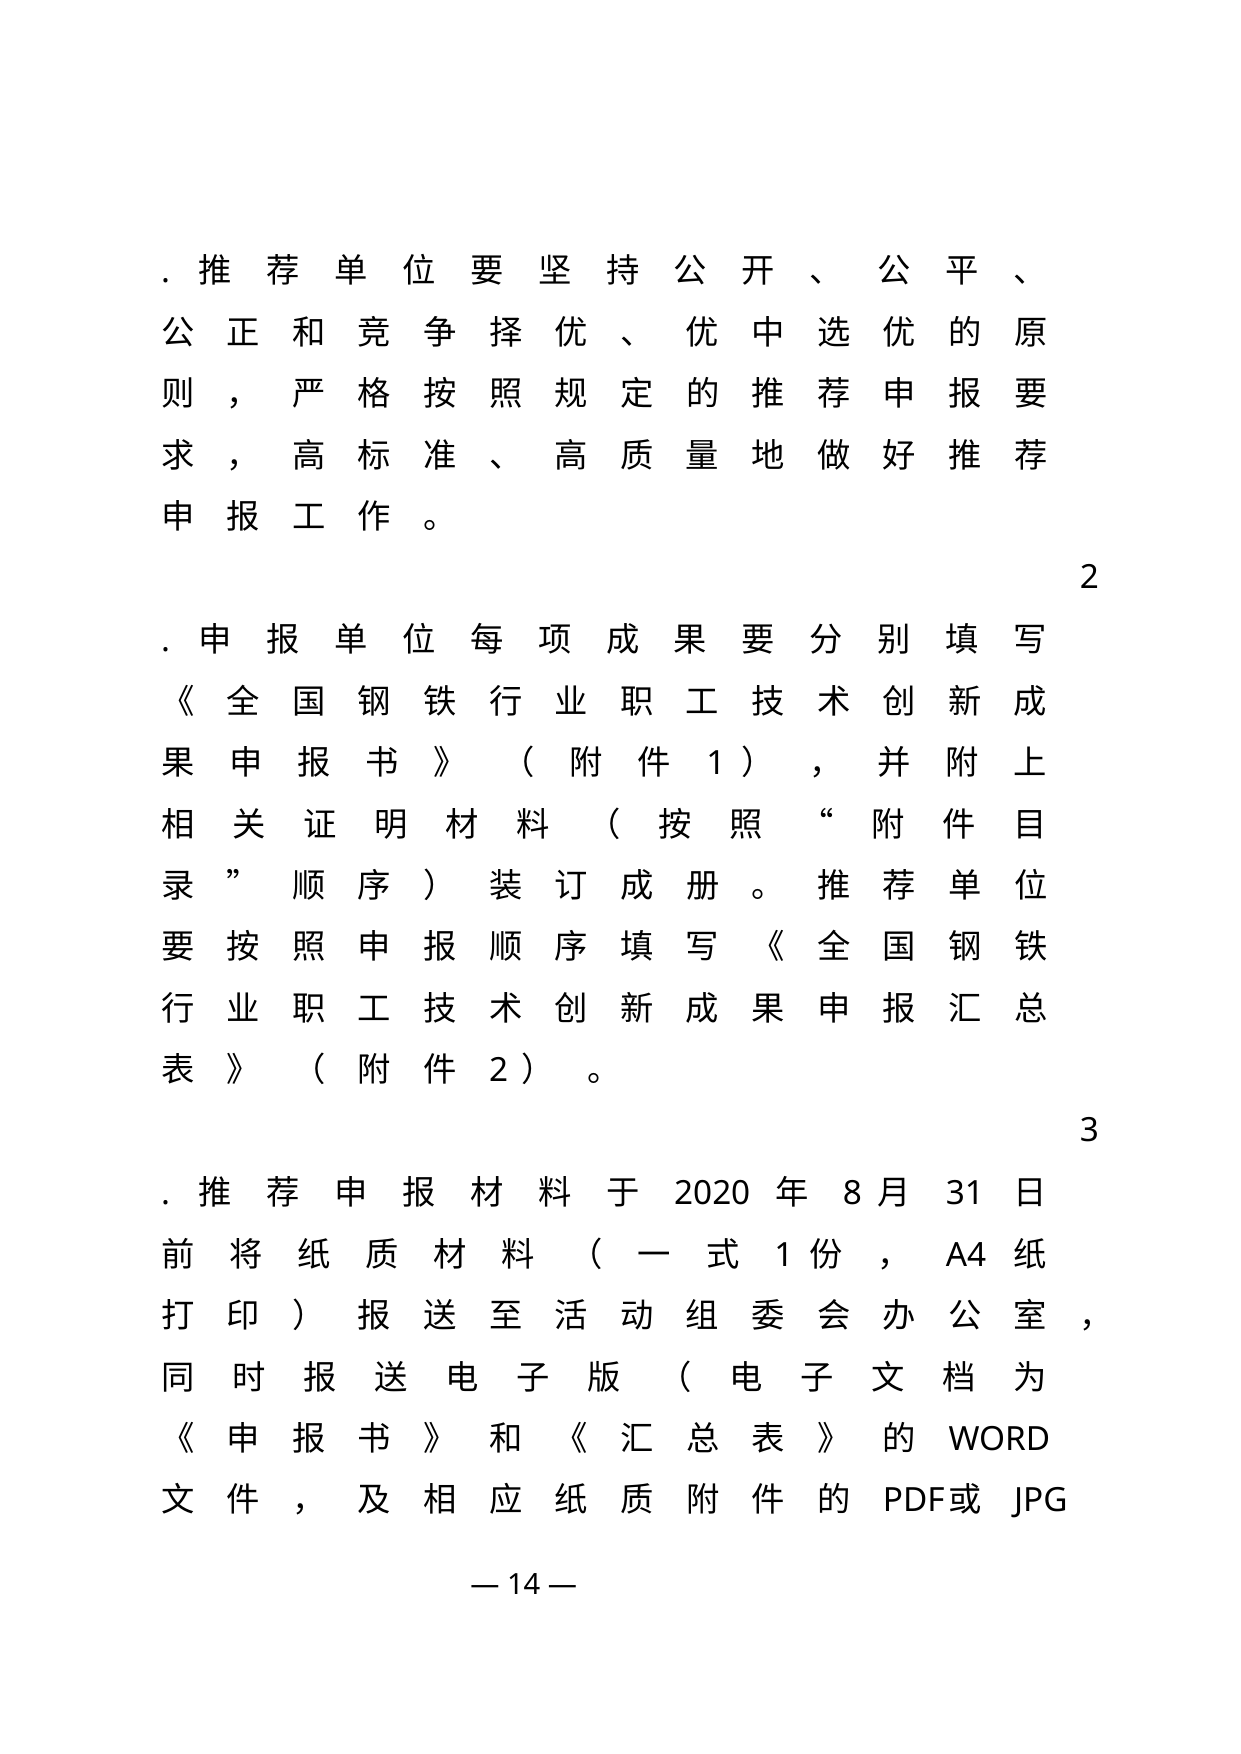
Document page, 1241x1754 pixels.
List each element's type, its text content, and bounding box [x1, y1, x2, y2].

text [161, 238, 1079, 545]
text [161, 1098, 1079, 1528]
text 2. 申报单位每项成果要分别填写《全国钢铁行业职工技术创新成果申报书》（附件1），并附上相关证明材料（按照“附件目录”顺序）装订成册。推荐单位要按照申报顺序填写《全国钢铁行业职工技术创新成果申报汇总表》（附件2）。 [161, 545, 1079, 1098]
